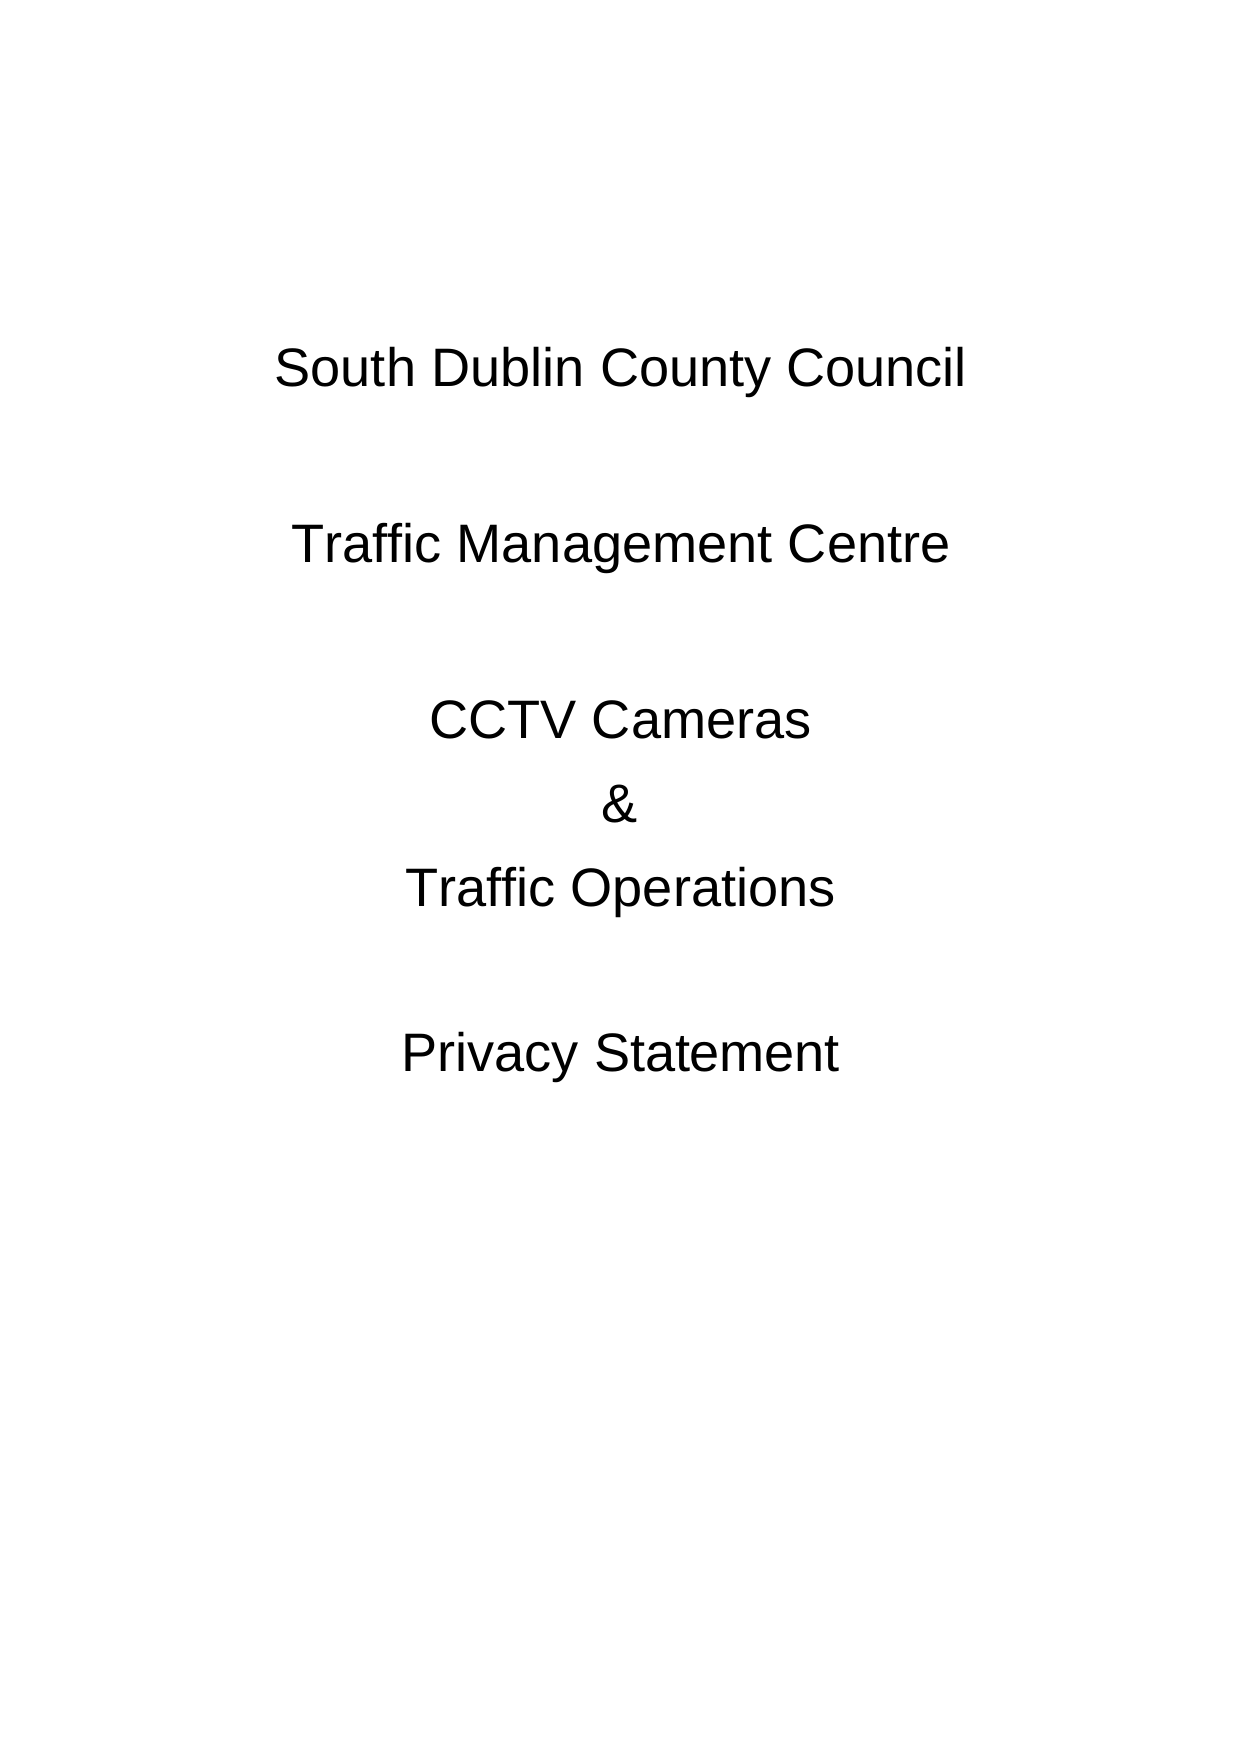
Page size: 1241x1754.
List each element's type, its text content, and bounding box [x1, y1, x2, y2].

text & [263, 772, 977, 834]
subtitle South Dublin County Council [263, 336, 978, 398]
subtitle Traffic Operations Privacy Statement [346, 856, 895, 1083]
text Traffic Management Centre CCTV Cameras [263, 398, 978, 750]
